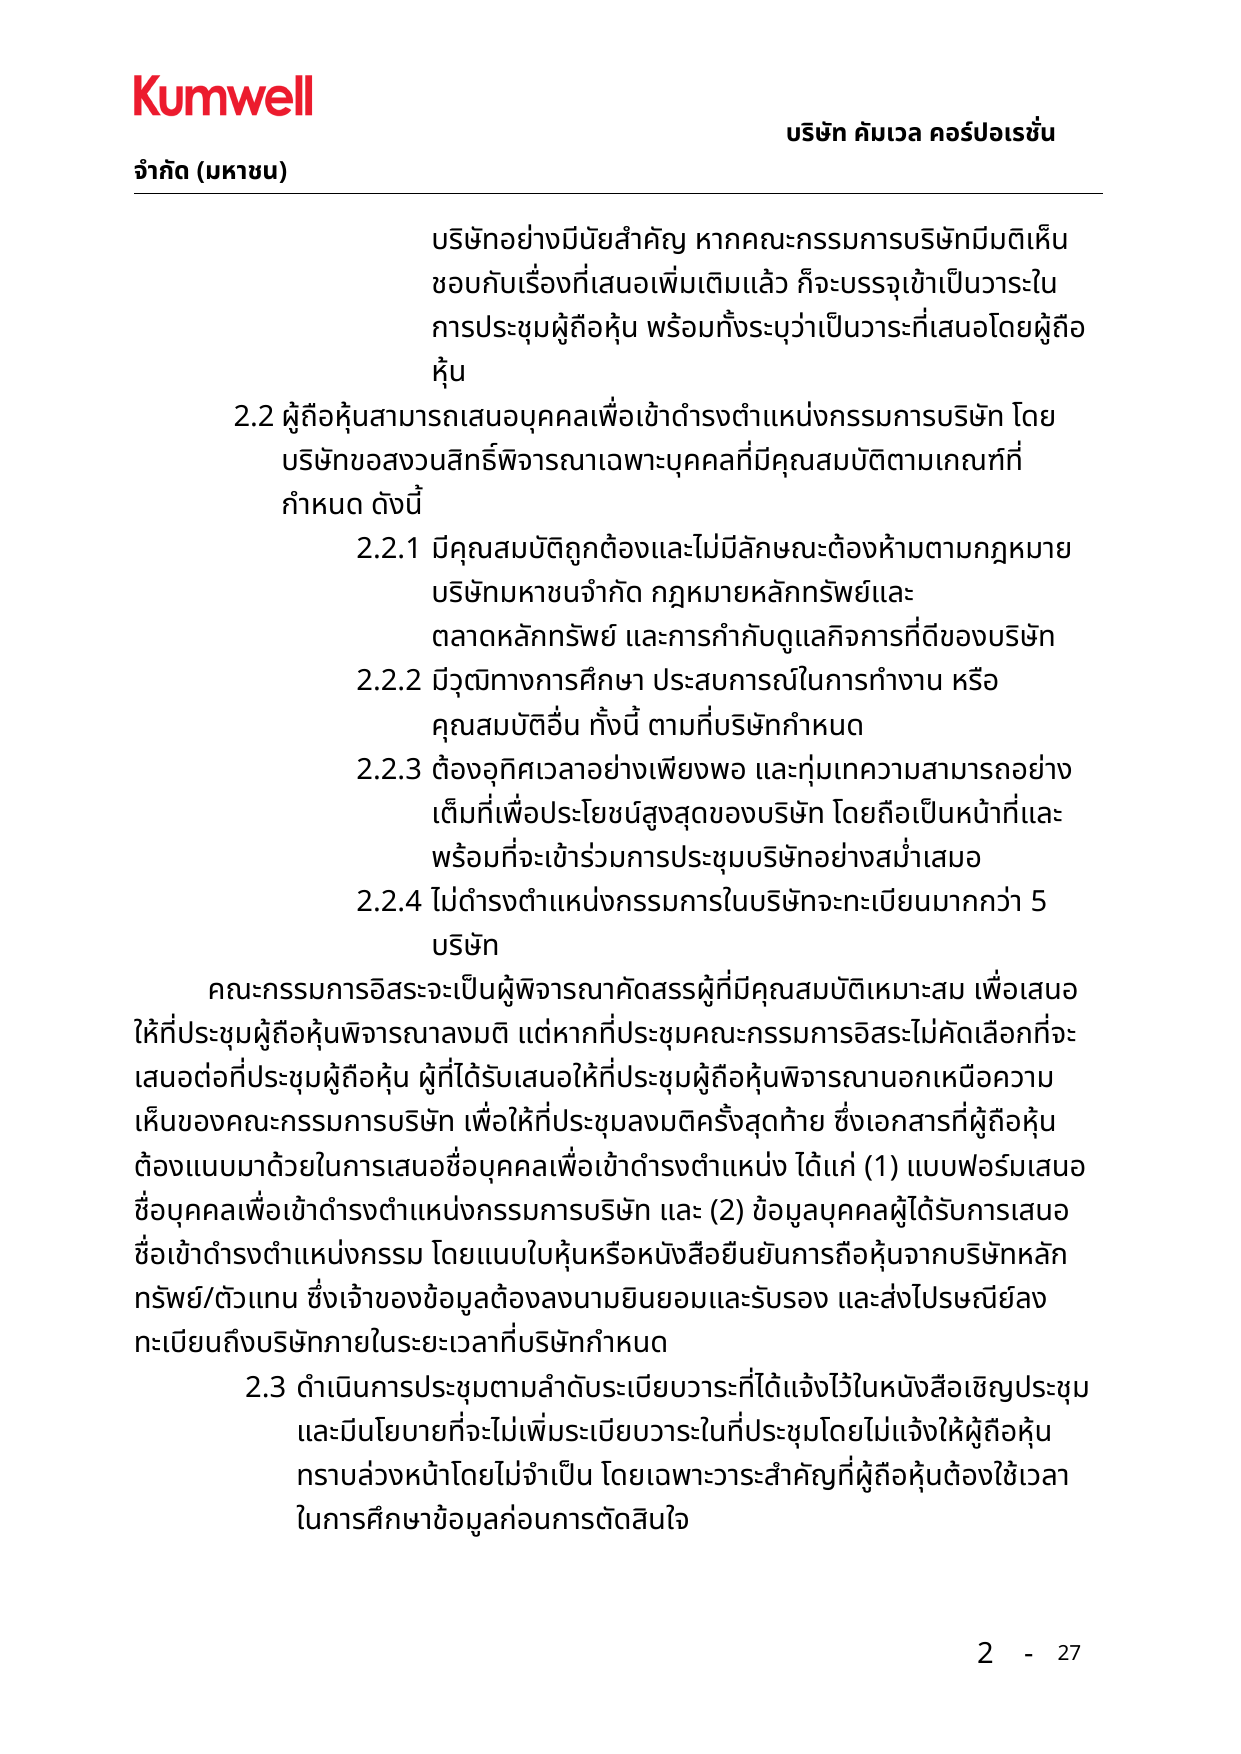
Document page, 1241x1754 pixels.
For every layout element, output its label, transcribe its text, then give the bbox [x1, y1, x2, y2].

list ดำเนินการประชุมตามลำดับระเบียบวาระที่ได้แจ้งไว้ในหนังสือเชิญประชุม และมีนโยบายที่จะไม่เพิ่มระเบียบวาระในที่ประชุมโดยไม่แจ้งให้ผู้ถือหุ้นทราบล่วงหน้าโดยไม่จำเป็น โดยเฉพาะวาระสำคัญที่ผู้ถือหุ้นต้องใช้เวลาในการศึกษาข้อมูลก่อนการตัดสินใจ [245, 1366, 1093, 1542]
list มีวุฒิทางการศึกษา ประสบการณ์ในการทำงาน หรือคุณสมบัติอื่น ทั้งนี้ ตามที่บริษัทกำหนด [356, 660, 1093, 748]
list ไม่ดำรงตำแหน่งกรรมการในบริษัทจะทะเบียนมากกว่า 5 บริษัท [356, 880, 1093, 969]
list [356, 219, 1093, 395]
list คณะกรรมการอิสระจะเป็นผู้พิจารณาคัดสรรผู้ที่มีคุณสมบัติเหมาะสม เพื่อเสนอให้ที่ประชุมผู้ถือหุ้นพิจารณาลงมติ แต่หากที่ประชุมคณะกรรมการอิสระไม่คัดเลือกที่จะเสนอต่อที่ประชุมผู้ถือหุ้น ผู้ที่ได้รับเสนอให้ที่ประชุมผู้ถือหุ้นพิจารณานอกเหนือความเห็นของคณะกรรมการบริษัท เพื่อให้ที่ประชุมลงมติครั้งสุดท้าย ซึ่งเอกสารที่ผู้ถือหุ้นต้องแนบมาด้วยในการเสนอชื่อบุคคลเพื่อเข้าดำรงตำแหน่ง ได้แก่ (1) แบบฟอร์มเสนอชื่อบุคคลเพื่อเข้าดำรงตำแหน่งกรรมการบริษัท และ (2) ข้อมูลบุคคลผู้ได้รับการเสนอชื่อเข้าดำรงตำแหน่งกรรม โดยแนบใบหุ้นหรือหนังสือยืนยันการถือหุ้นจากบริษัทหลักทรัพย์/ตัวแทน ซึ่งเจ้าของข้อมูลต้องลงนามยินยอมและรับรอง และส่งไปรษณีย์ลงทะเบียนถึงบริษัทภายในระยะเวลาที่บริษัทกำหนด [133, 969, 1093, 1366]
list ต้องอุทิศเวลาอย่างเพียงพอ และทุ่มเทความสามารถอย่างเต็มที่เพื่อประโยชน์สูงสุดของบริษัท โดยถือเป็นหน้าที่และพร้อมที่จะเข้าร่วมการประชุมบริษัทอย่างสม่ำเสมอ [356, 748, 1093, 880]
list มีคุณสมบัติถูกต้องและไม่มีลักษณะต้องห้ามตามกฎหมายบริษัทมหาชนจำกัด กฎหมายหลักทรัพย์และตลาดหลักทรัพย์ และการกำกับดูแลกิจการที่ดีของบริษัท [356, 527, 1093, 660]
list ผู้ถือหุ้นสามารถเสนอบุคคลเพื่อเข้าดำรงตำแหน่งกรรมการบริษัท โดยบริษัทขอสงวนสิทธิ์พิจารณาเฉพาะบุคคลที่มีคุณสมบัติตามเกณฑ์ที่กำหนด ดังนี้ [233, 395, 1093, 527]
picture [133, 74, 313, 117]
